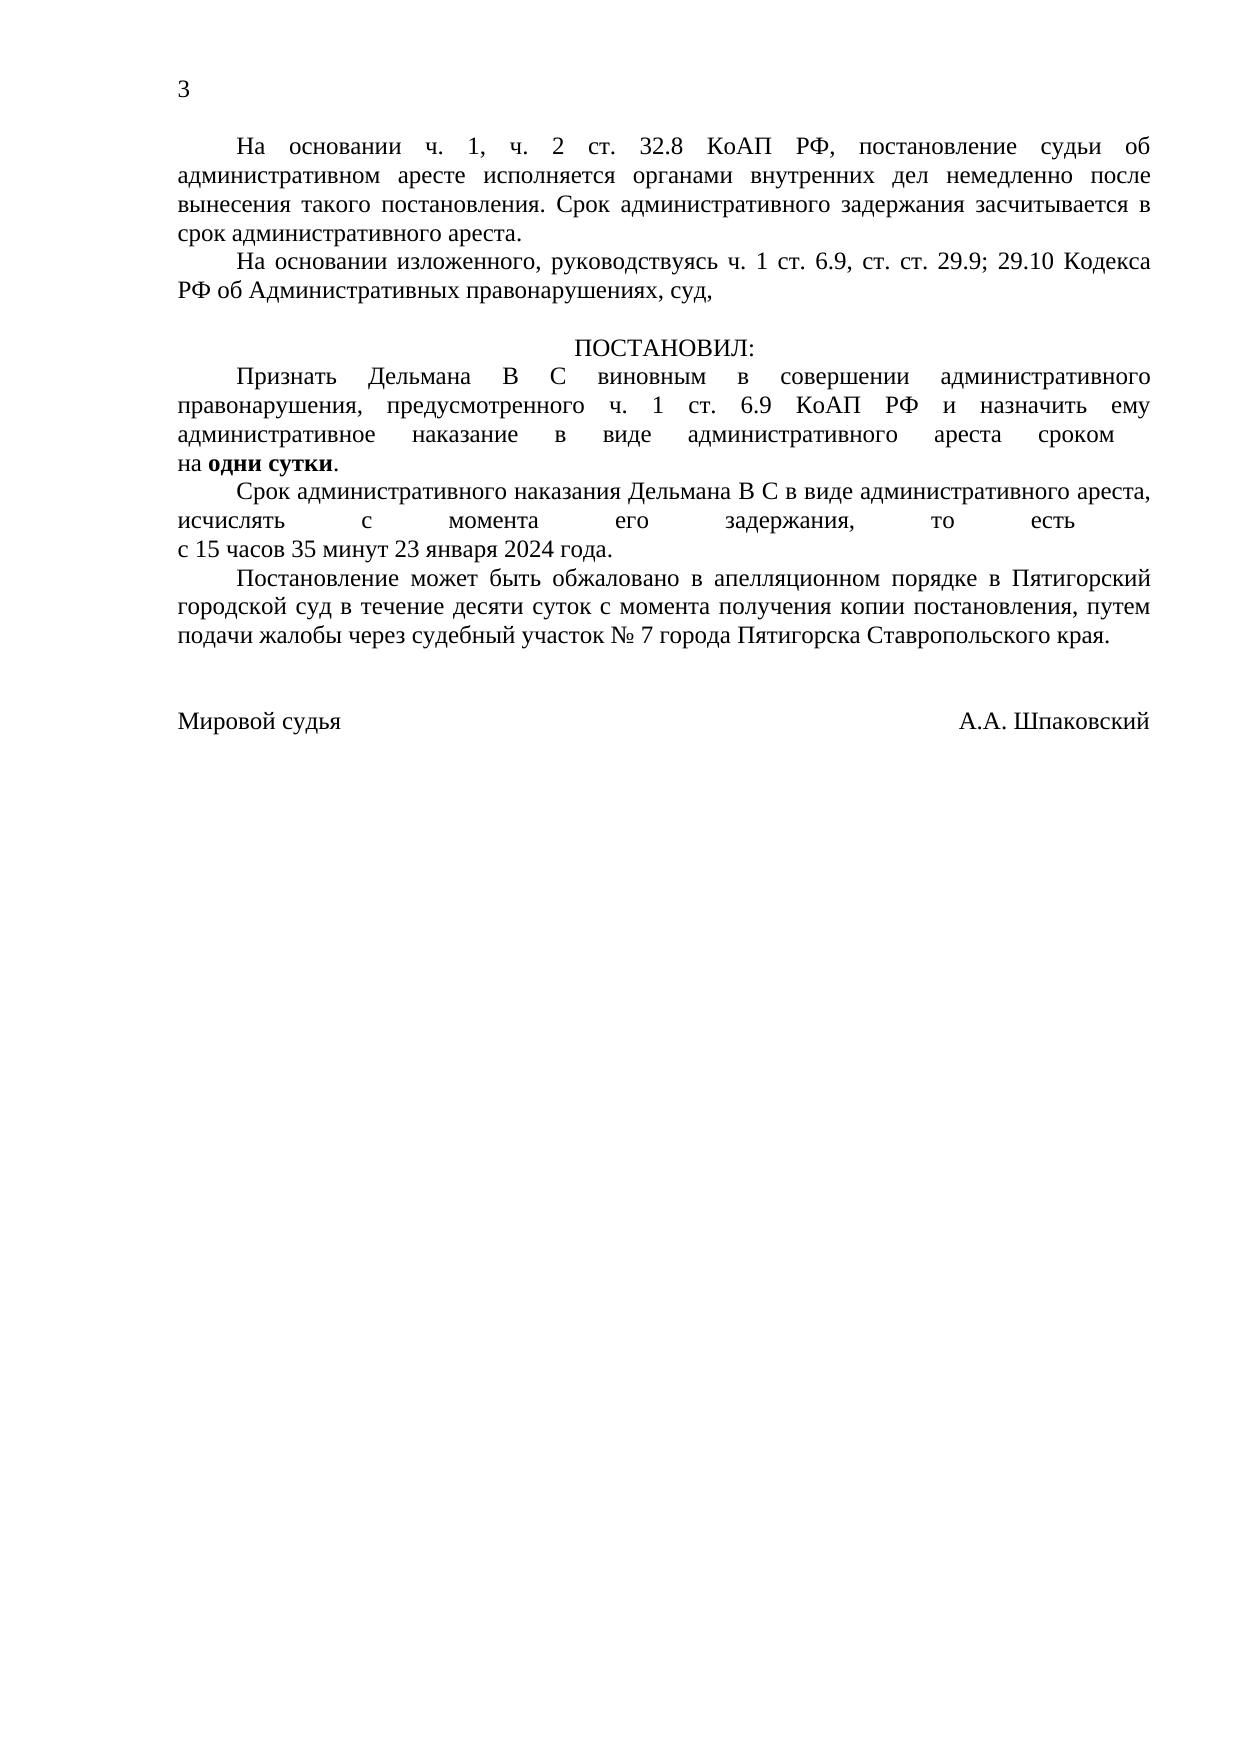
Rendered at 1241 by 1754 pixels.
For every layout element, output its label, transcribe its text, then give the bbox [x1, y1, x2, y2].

text Мировой судья А.А. Шпаковский [177, 706, 1152, 735]
text Признать Дельмана В С виновным в совершении административного правонарушения, предусмотренного ч. 1 ст. 6.9 КоАП РФ и назначить ему административное наказание в виде административного ареста сроком на одни сутки. [177, 361, 1152, 476]
text На основании ч. 1, ч. 2 ст. 32.8 КоАП РФ, постановление судьи об административном аресте исполняется органами внутренних дел немедленно после вынесения такого постановления. Срок административного задержания засчитывается в срок административного ареста. [177, 131, 1152, 246]
text Срок административного наказания Дельмана В С в виде административного ареста, исчислять с момента его задержания, то есть с 15 часов 35 минут 23 января 2024 года. [177, 476, 1152, 563]
text ПОСТАНОВИЛ: [177, 333, 1152, 361]
text Постановление может быть обжаловано в апелляционном порядке в Пятигорский городской суд в течение десяти суток с момента получения копии постановления, путем подачи жалобы через судебный участок № 7 города Пятигорска Ставропольского края. [177, 563, 1152, 649]
text На основании изложенного, руководствуясь ч. 1 ст. 6.9, ст. ст. 29.9; 29.10 Кодекса РФ об Административных правонарушениях, суд, [177, 246, 1152, 304]
